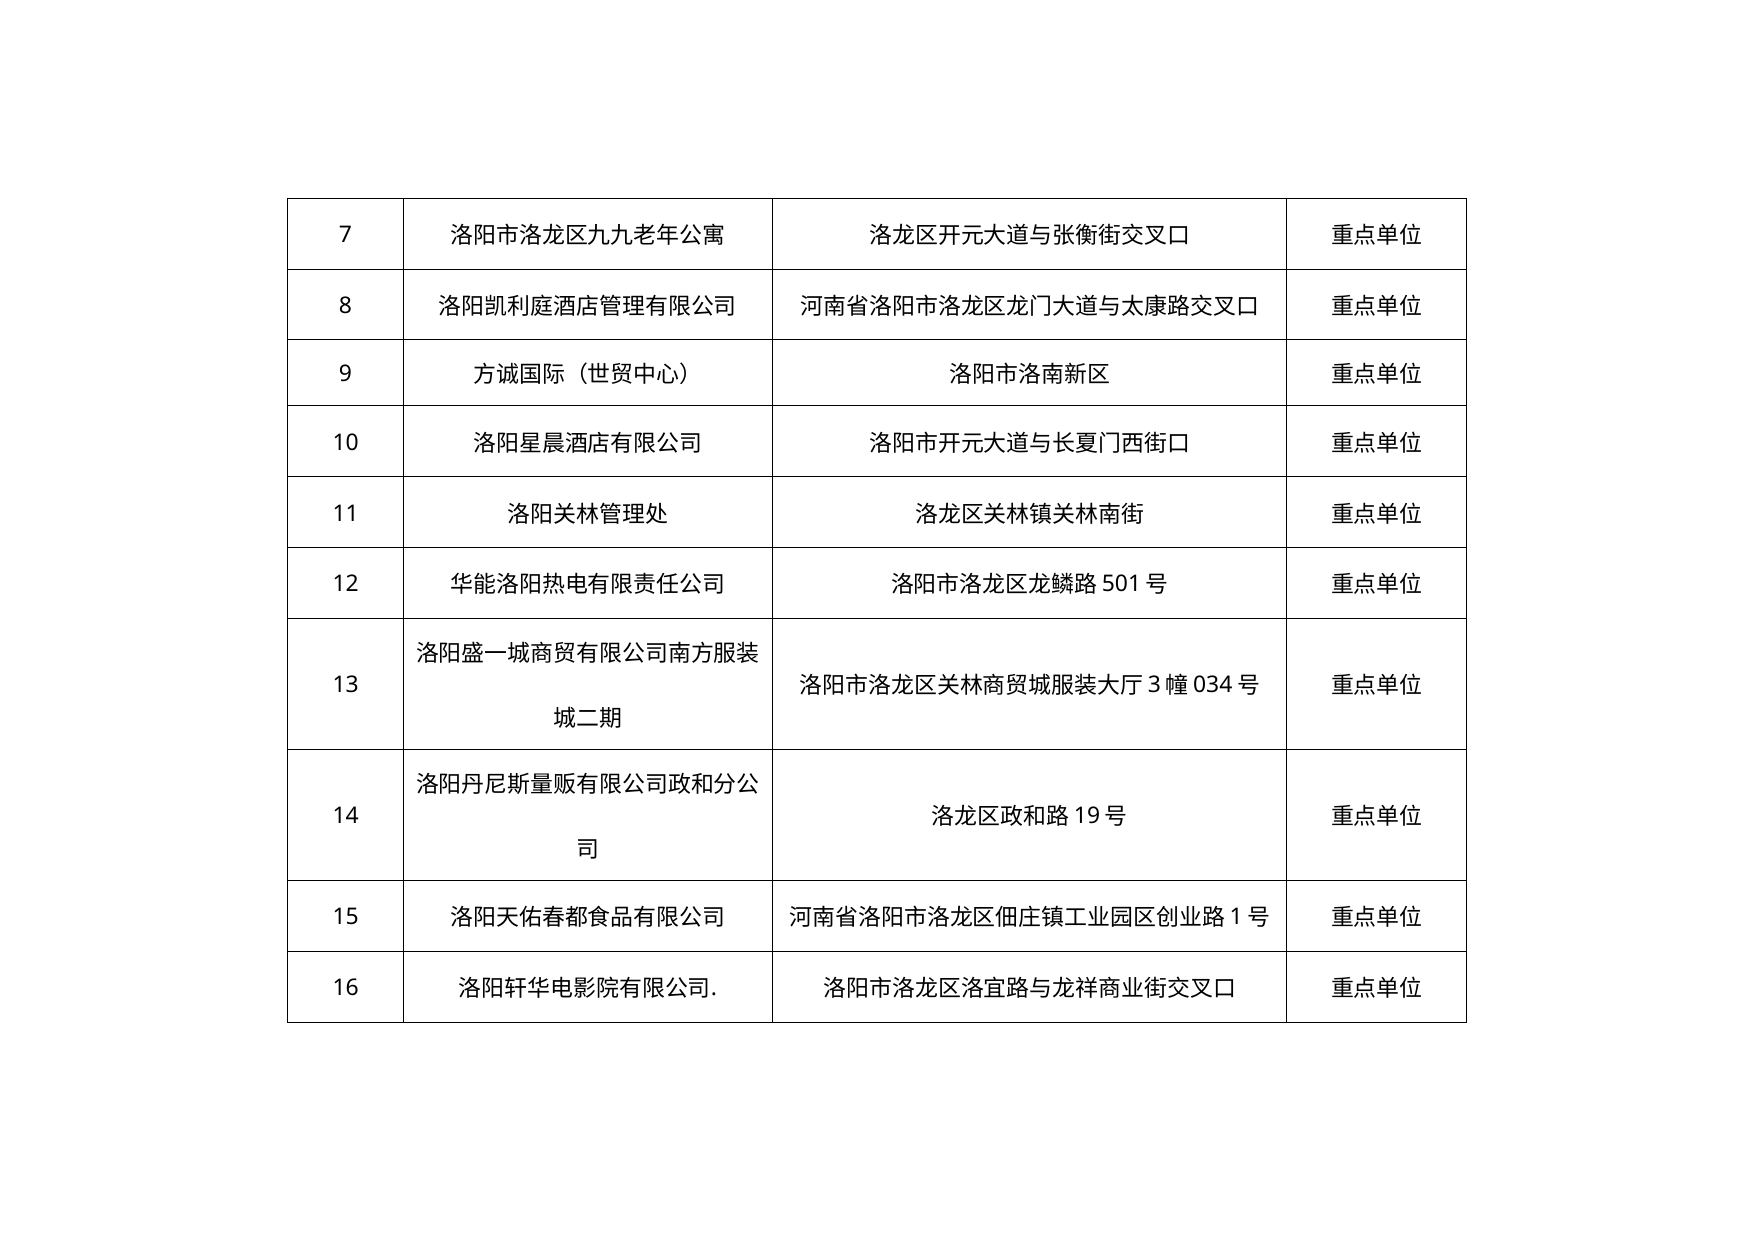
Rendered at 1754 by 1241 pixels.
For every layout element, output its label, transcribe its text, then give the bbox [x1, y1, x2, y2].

table_cell 8 [288, 270, 403, 339]
table_cell 重点单位 [1287, 952, 1466, 1022]
table_cell 洛阳丹尼斯量贩有限公司政和分公司 [404, 750, 772, 880]
table_cell 河南省洛阳市洛龙区龙门大道与太康路交叉口 [773, 270, 1286, 339]
table_cell 7 [288, 199, 403, 268]
table_cell 重点单位 [1287, 750, 1466, 880]
table_cell 14 [288, 750, 403, 880]
table_cell 洛阳凯利庭酒店管理有限公司 [404, 270, 772, 339]
table_cell 重点单位 [1287, 881, 1466, 951]
table_cell 13 [288, 619, 403, 749]
table_cell 重点单位 [1287, 406, 1466, 476]
table_cell 15 [288, 881, 403, 951]
table_cell 重点单位 [1287, 270, 1466, 339]
table_cell 洛阳市洛南新区 [773, 340, 1286, 405]
table_cell 重点单位 [1287, 477, 1466, 547]
table_cell 洛阳市开元大道与长夏门西街口 [773, 406, 1286, 476]
table_cell 华能洛阳热电有限责任公司 [404, 548, 772, 618]
table_cell 洛龙区关林镇关林南街 [773, 477, 1286, 547]
table_cell 洛阳天佑春都食品有限公司 [404, 881, 772, 951]
table_cell 10 [288, 406, 403, 476]
table_cell 重点单位 [1287, 199, 1466, 268]
table_cell 重点单位 [1287, 619, 1466, 749]
table_cell 洛龙区政和路19号 [773, 750, 1286, 880]
table_cell 洛阳市洛龙区关林商贸城服装大厅3幢034号 [773, 619, 1286, 749]
table_cell 洛阳市洛龙区龙鳞路501号 [773, 548, 1286, 618]
table_cell 12 [288, 548, 403, 618]
table_cell 洛阳市洛龙区九九老年公寓 [404, 199, 772, 268]
table_cell 洛阳市洛龙区洛宜路与龙祥商业街交叉口 [773, 952, 1286, 1022]
table_cell 洛阳轩华电影院有限公司. [404, 952, 772, 1022]
table_cell 9 [288, 340, 403, 405]
table_cell 16 [288, 952, 403, 1022]
table_cell 洛阳关林管理处 [404, 477, 772, 547]
table_cell 重点单位 [1287, 548, 1466, 618]
table_cell 洛龙区开元大道与张衡街交叉口 [773, 199, 1286, 268]
table_cell 方诚国际（世贸中心） [404, 340, 772, 405]
table_cell 11 [288, 477, 403, 547]
table_cell 河南省洛阳市洛龙区佃庄镇工业园区创业路1号 [773, 881, 1286, 951]
table_cell 重点单位 [1287, 340, 1466, 405]
table_cell 洛阳星晨酒店有限公司 [404, 406, 772, 476]
table_cell 洛阳盛一城商贸有限公司南方服装城二期 [404, 619, 772, 749]
